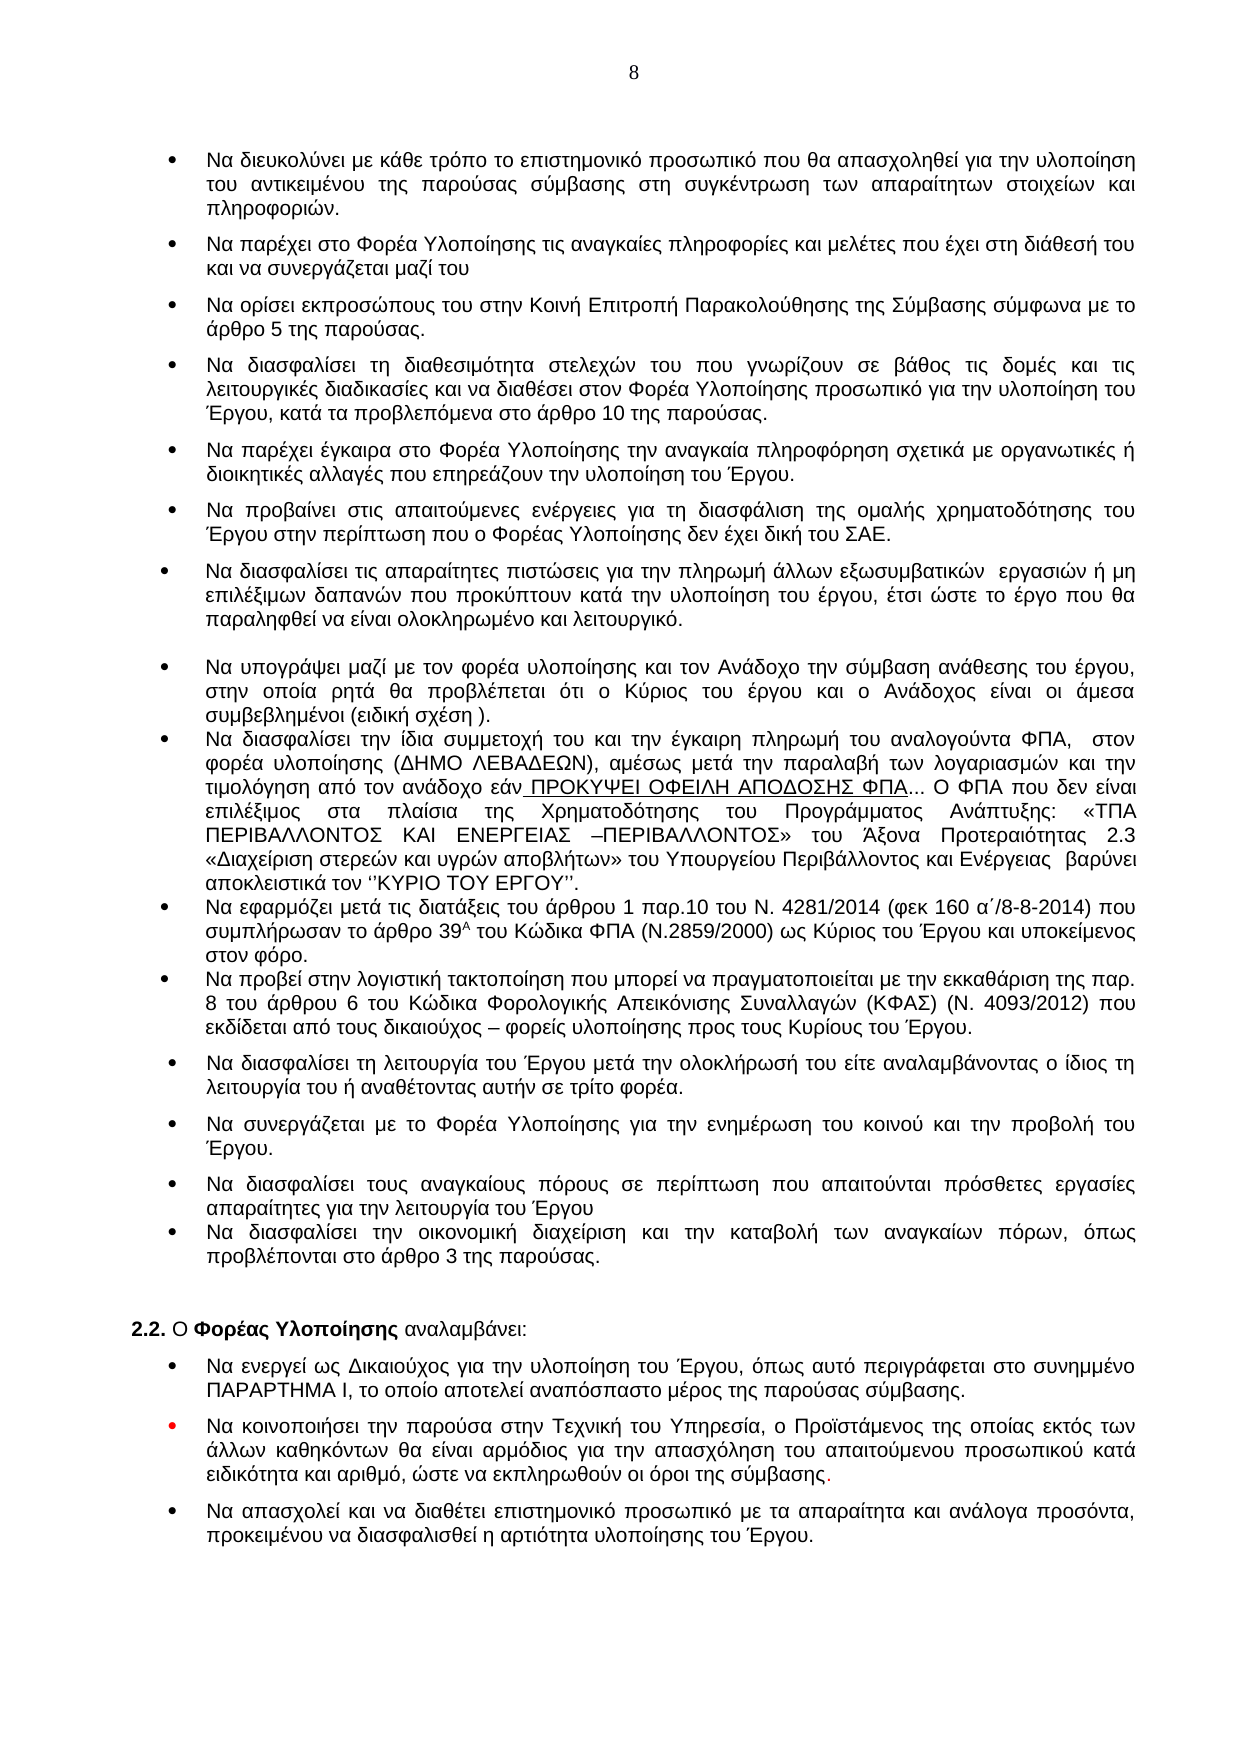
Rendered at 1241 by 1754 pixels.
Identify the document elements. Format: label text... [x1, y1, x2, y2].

list Να προβαίνει στις απαιτούμενες ενέργειες για τη διασφάλιση της ομαλής χρηματοδότησης του Έργου στην περίπτωση που ο Φορέας Υλοποίησης δεν έχει δική του ΣΑΕ. [169, 498, 1137, 546]
list Να ενεργεί ως Δικαιούχος για την υλοποίηση του Έργου, όπως αυτό περιγράφεται στο συνημμένο ΠΑΡΑΡΤΗΜΑ Ι, το οποίο αποτελεί αναπόσπαστο μέρος της παρούσας σύμβασης. [169, 1353, 1137, 1401]
list Να διασφαλίσει τη λειτουργία του Έργου μετά την ολοκλήρωσή του είτε αναλαμβάνοντας ο ίδιος τη λειτουργία του ή αναθέτοντας αυτήν σε τρίτο φορέα. [169, 1051, 1137, 1099]
list Να διασφαλίσει την ίδια συμμετοχή του και την έγκαιρη πληρωμή του αναλογούντα ΦΠΑ, στον φορέα υλοποίησης (ΔΗΜΟ ΛΕΒΑΔΕΩΝ), αμέσως μετά την παραλαβή των λογαριασμών και την τιμολόγηση από τον ανάδοχο εάν ΠΡΟΚΥΨΕΙ ΟΦΕΙΛΗ ΑΠΟΔΟΣΗΣ ΦΠΑ... Ο ΦΠΑ που δεν είναι επιλέξιμος στα πλαίσια της Χρηματοδότησης του Προγράμματος Ανάπτυξης: «ΤΠΑ ΠΕΡΙΒΑΛΛΟΝΤΟΣ ΚΑΙ ΕΝΕΡΓΕΙΑΣ –ΠΕΡΙΒΑΛΛΟΝΤΟΣ» του Άξονα Προτεραιότητας 2.3 «Διαχείριση στερεών και υγρών αποβλήτων» του Υπουργείου Περιβάλλοντος και Ενέργειας βαρύνει αποκλειστικά τον ‘’ΚΥΡΙΟ ΤΟΥ ΕΡΓΟΥ’’. [161, 727, 1137, 894]
list Να συνεργάζεται με το Φορέα Υλοποίησης για την ενημέρωση του κοινού και την προβολή του Έργου. [169, 1111, 1137, 1159]
text 2.2. Ο Φορέας Υλοποίησης αναλαμβάνει: [131, 1317, 1137, 1341]
list Να παρέχει στο Φορέα Υλοποίησης τις αναγκαίες πληροφορίες και μελέτες που έχει στη διάθεσή του και να συνεργάζεται μαζί του [169, 232, 1137, 280]
list Να εφαρμόζει μετά τις διατάξεις του άρθρου 1 παρ.10 του Ν. 4281/2014 (φεκ 160 α΄/8-8-2014) που συμπλήρωσαν το άρθρο 39Α του Κώδικα ΦΠΑ (Ν.2859/2000) ως Κύριος του Έργου και υποκείμενος στον φόρο. [161, 894, 1137, 966]
list Να υπογράψει μαζί με τον φορέα υλοποίησης και τον Ανάδοχο την σύμβαση ανάθεσης του έργου, στην οποία ρητά θα προβλέπεται ότι ο Κύριος του έργου και ο Ανάδοχος είναι οι άμεσα συμβεβλημένοι (ειδική σχέση ). [161, 655, 1137, 727]
list Να διασφαλίσει τους αναγκαίους πόρους σε περίπτωση που απαιτούνται πρόσθετες εργασίες απαραίτητες για την λειτουργία του Έργου [169, 1172, 1137, 1220]
list Να διασφαλίσει την οικονομική διαχείριση και την καταβολή των αναγκαίων πόρων, όπως προβλέπονται στο άρθρο 3 της παρούσας. [169, 1220, 1137, 1268]
list Να διασφαλίσει τη διαθεσιμότητα στελεχών του που γνωρίζουν σε βάθος τις δομές και τις λειτουργικές διαδικασίες και να διαθέσει στον Φορέα Υλοποίησης προσωπικό για την υλοποίηση του Έργου, κατά τα προβλεπόμενα στο άρθρο 10 της παρούσας. [169, 353, 1137, 425]
list Να απασχολεί και να διαθέτει επιστημονικό προσωπικό με τα απαραίτητα και ανάλογα προσόντα, προκειμένου να διασφαλισθεί η αρτιότητα υλοποίησης του Έργου. [169, 1498, 1137, 1546]
list Να ορίσει εκπροσώπους του στην Κοινή Επιτροπή Παρακολούθησης της Σύμβασης σύμφωνα με το άρθρο 5 της παρούσας. [169, 293, 1137, 341]
list Να κοινοποιήσει την παρούσα στην Τεχνική του Υπηρεσία, ο Προϊστάμενος της οποίας εκτός των άλλων καθηκόντων θα είναι αρμόδιος για την απασχόληση του απαιτούμενου προσωπικού κατά ειδικότητα και αριθμό, ώστε να εκπληρωθούν οι όροι της σύμβασης. [169, 1414, 1137, 1486]
list Να διασφαλίσει τις απαραίτητες πιστώσεις για την πληρωμή άλλων εξωσυμβατικών εργασιών ή μη επιλέξιμων δαπανών που προκύπτουν κατά την υλοποίηση του έργου, έτσι ώστε το έργο που θα παραληφθεί να είναι ολοκληρωμένο και λειτουργικό. [161, 559, 1137, 631]
list Να προβεί στην λογιστική τακτοποίηση που μπορεί να πραγματοποιείται με την εκκαθάριση της παρ. 8 του άρθρου 6 του Κώδικα Φορολογικής Απεικόνισης Συναλλαγών (ΚΦΑΣ) (Ν. 4093/2012) που εκδίδεται από τους δικαιούχος – φορείς υλοποίησης προς τους Κυρίους του Έργου. [161, 966, 1137, 1038]
list Να διευκολύνει με κάθε τρόπο το επιστημονικό προσωπικό που θα απασχοληθεί για την υλοποίηση του αντικειμένου της παρούσας σύμβασης στη συγκέντρωση των απαραίτητων στοιχείων και πληροφοριών. [169, 148, 1137, 220]
list Να παρέχει έγκαιρα στο Φορέα Υλοποίησης την αναγκαία πληροφόρηση σχετικά με οργανωτικές ή διοικητικές αλλαγές που επηρεάζουν την υλοποίηση του Έργου. [169, 438, 1137, 486]
